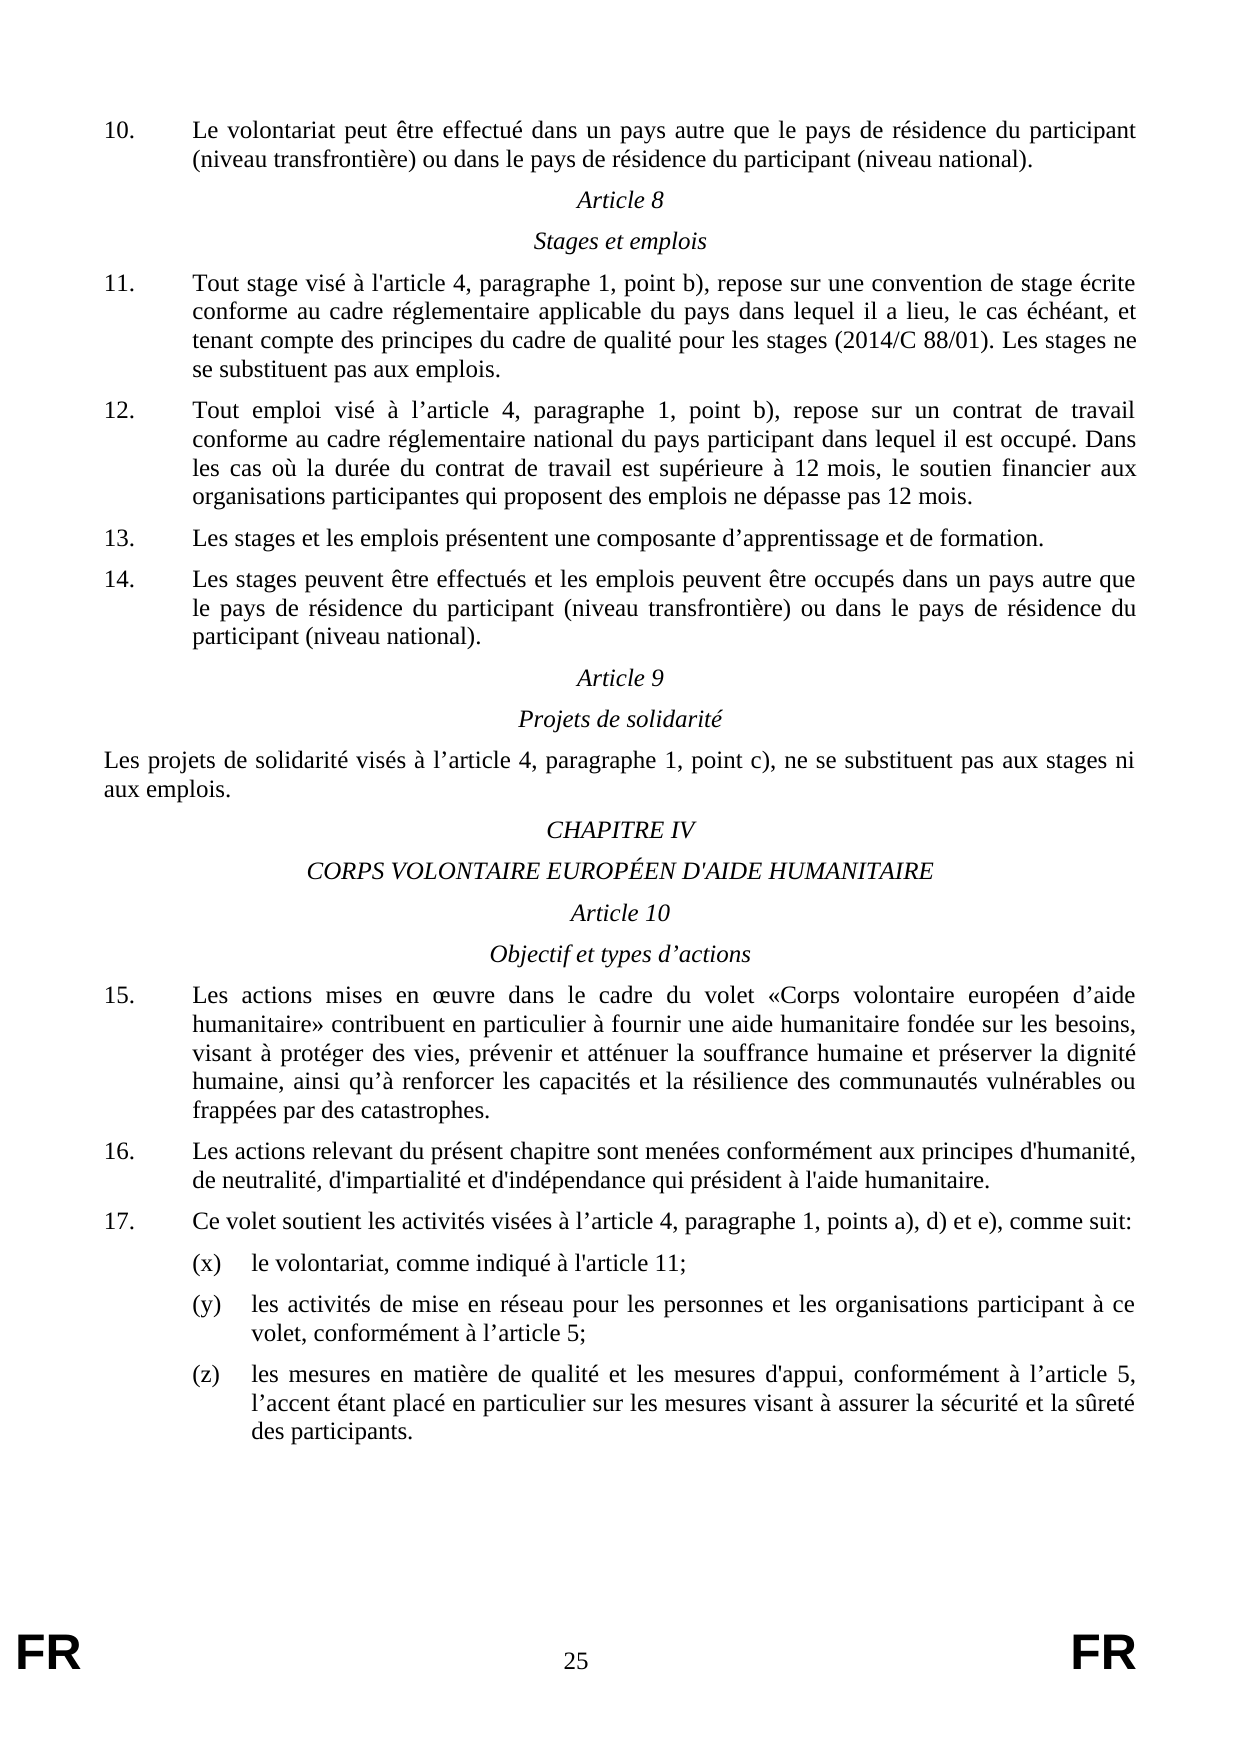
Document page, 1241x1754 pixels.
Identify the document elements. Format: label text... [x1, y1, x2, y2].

text Article 8 [103, 185, 1137, 214]
text Article 10 [103, 898, 1137, 926]
list les activités de mise en réseau pour les personnes et les organisations participant à ce volet, conformément à l’article 5; [192, 1289, 1137, 1346]
text Ce volet soutient les activités visées à l’article 4, paragraphe 1, points a), d) et e), comme suit: [103, 1206, 1137, 1235]
text Les actions relevant du présent chapitre sont menées conformément aux principes d'humanité, de neutralité, d'impartialité et d'indépendance qui président à l'aide humanitaire. [103, 1136, 1137, 1194]
text CHAPITRE IV [103, 815, 1137, 844]
text Le volontariat peut être effectué dans un pays autre que le pays de résidence du participant (niveau transfrontière) ou dans le pays de résidence du participant (niveau national). [103, 115, 1137, 173]
text Objectif et types d’actions [103, 939, 1137, 968]
text Les projets de solidarité visés à l’article 4, paragraphe 1, point c), ne se substituent pas aux stages ni aux emplois. [103, 745, 1137, 803]
text Stages et emplois [103, 226, 1137, 255]
text Projets de solidarité [103, 704, 1137, 733]
text Article 9 [103, 663, 1137, 691]
text Les stages et les emplois présentent une composante d’apprentissage et de formation. [103, 523, 1137, 551]
list les mesures en matière de qualité et les mesures d'appui, conformément à l’article 5, l’accent étant placé en particulier sur les mesures visant à assurer la sécurité et la sûreté des participants. [192, 1359, 1137, 1445]
list Les actions mises en œuvre dans le cadre du volet «Corps volontaire européen d’aide humanitaire» contribuent en particulier à fournir une aide humanitaire fondée sur les besoins, visant à protéger des vies, prévenir et atténuer la souffrance humaine et préserver la dignité humaine, ainsi qu’à renforcer les capacités et la résilience des communautés vulnérables ou frappées par des catastrophes. [103, 980, 1137, 1124]
list le volontariat, comme indiqué à l'article 11; [192, 1248, 1137, 1276]
list Tout stage visé à l'article 4, paragraphe 1, point b), repose sur une convention de stage écrite conforme au cadre réglementaire applicable du pays dans lequel il a lieu, le cas échéant, et tenant compte des principes du cadre de qualité pour les stages (2014/C 88/01). Les stages ne se substituent pas aux emplois. [103, 268, 1137, 383]
text Les stages peuvent être effectués et les emplois peuvent être occupés dans un pays autre que le pays de résidence du participant (niveau transfrontière) ou dans le pays de résidence du participant (niveau national). [103, 564, 1137, 650]
text Tout emploi visé à l’article 4, paragraphe 1, point b), repose sur un contrat de travail conforme au cadre réglementaire national du pays participant dans lequel il est occupé. Dans les cas où la durée du contrat de travail est supérieure à 12 mois, le soutien financier aux organisations participantes qui proposent des emplois ne dépasse pas 12 mois. [103, 395, 1137, 510]
text CORPS VOLONTAIRE EUROPÉEN D'AIDE HUMANITAIRE [103, 856, 1137, 885]
